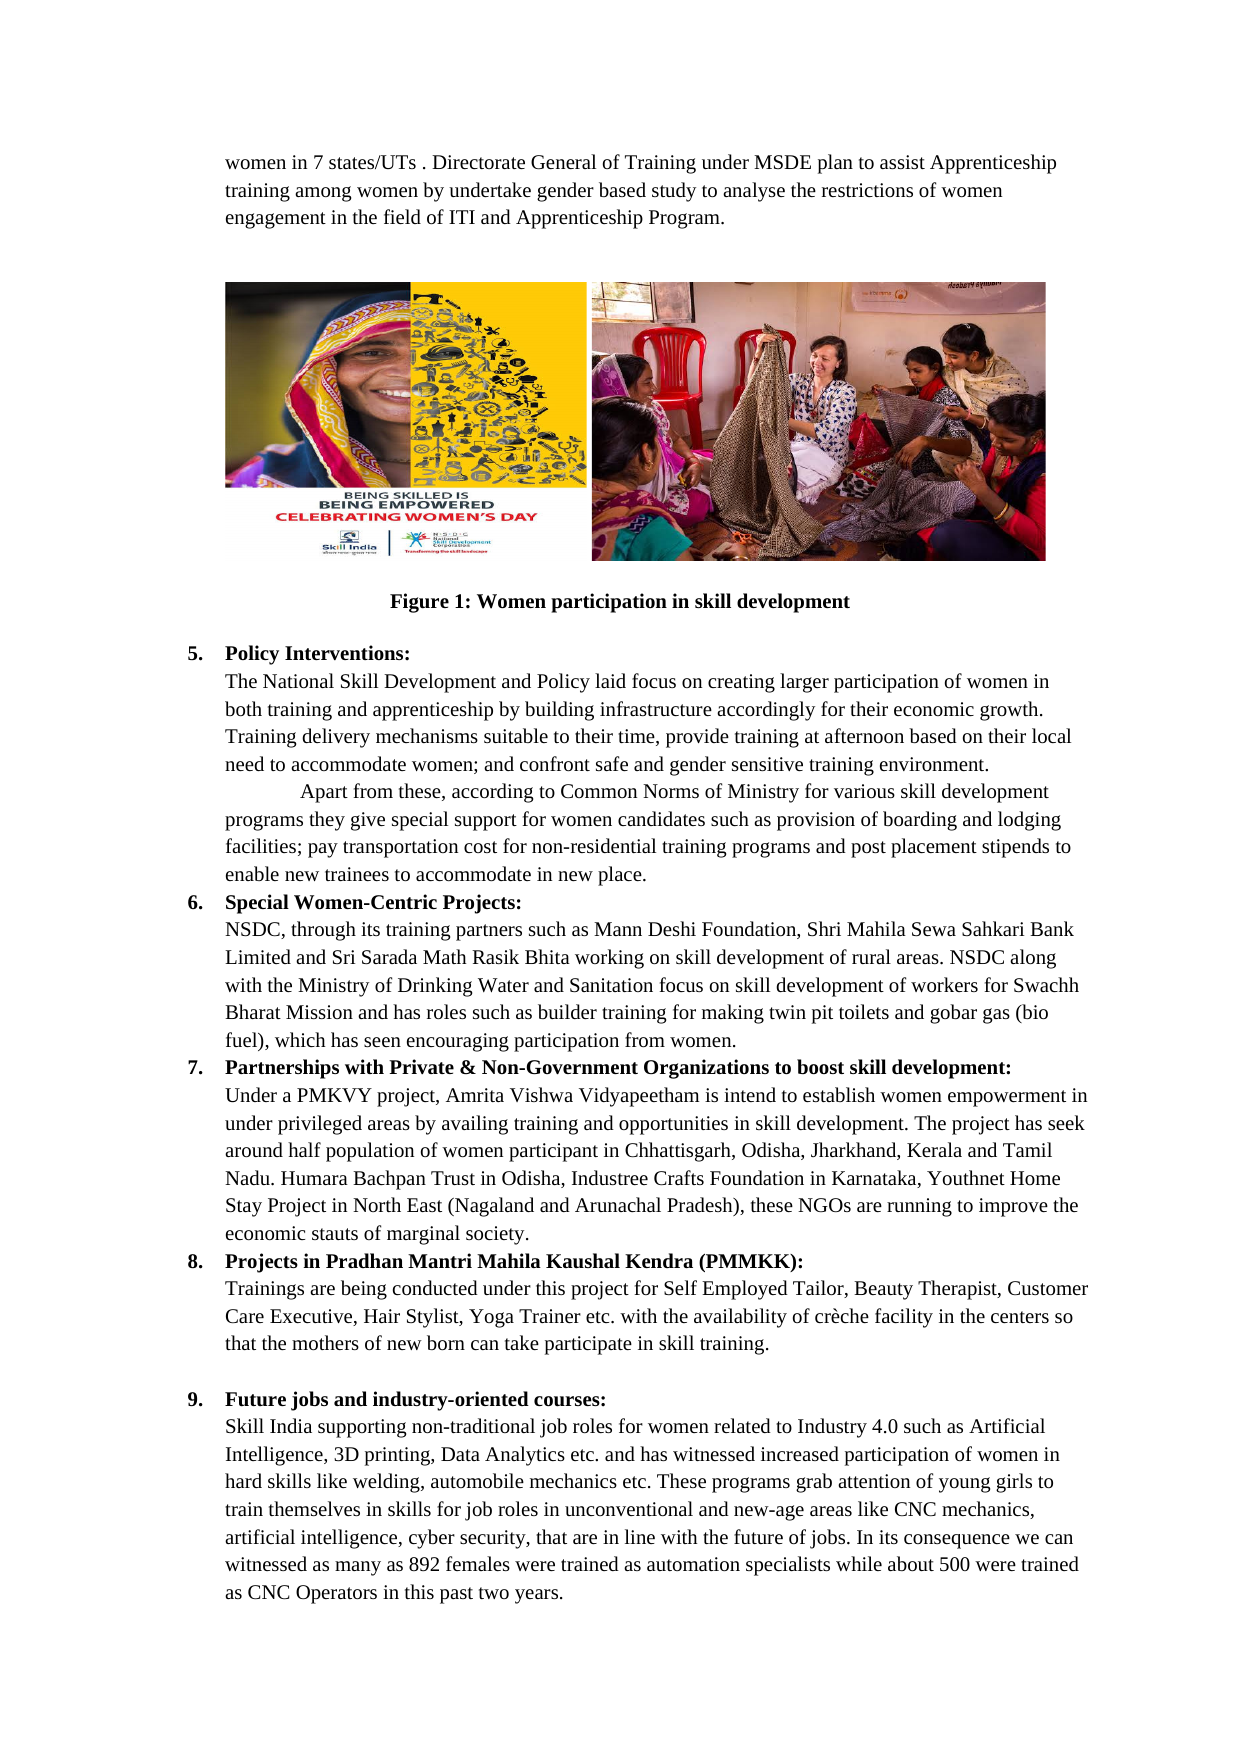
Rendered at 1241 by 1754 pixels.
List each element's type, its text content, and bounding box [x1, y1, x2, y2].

picture [591, 282, 1046, 561]
list Apart from these, according to Common Norms of Ministry for various skill development programs they give special support for women candidates such as provision of boarding and lodging facilities; pay transportation cost for non-residential training programs and post placement stipends to enable new trainees to accommodate in new place. [225, 779, 1090, 886]
list Trainings are being conducted under this project for Self Employed Tailor, Beauty Therapist, Customer Care Executive, Hair Stylist, Yoga Trainer etc. with the availability of crèche facility in the centers so that the mothers of new born can take participate in skill training. [225, 1276, 1090, 1355]
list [225, 150, 1090, 229]
list Future jobs and industry-oriented courses: [187, 1387, 1090, 1411]
picture [225, 282, 587, 561]
list Policy Interventions: [187, 641, 1090, 665]
list The National Skill Development and Policy laid focus on creating larger participation of women in both training and apprenticeship by building infrastructure accordingly for their economic growth. Training delivery mechanisms suitable to their time, provide training at afternoon based on their local need to accommodate women; and confront safe and gender sensitive training environment. [225, 669, 1090, 776]
text Figure 1: Women participation in skill development [150, 589, 1090, 613]
list Under a PMKVY project, Amrita Vishwa Vidyapeetham is intend to establish women empowerment in under privileged areas by availing training and opportunities in skill development. The project has seek around half population of women participant in Chhattisgarh, Odisha, Jharkhand, Kerala and Tamil Nadu. Humara Bachpan Trust in Odisha, Industree Crafts Foundation in Karnataka, Youthnet Home Stay Project in North East (Nagaland and Arunachal Pradesh), these NGOs are running to improve the economic stauts of marginal society. [225, 1083, 1090, 1245]
list Partnerships with Private & Non-Government Organizations to boost skill development: [187, 1055, 1090, 1079]
list Skill India supporting non-traditional job roles for women related to Industry 4.0 such as Artificial Intelligence, 3D printing, Data Analytics etc. and has witnessed increased participation of women in hard skills like welding, automobile mechanics etc. These programs grab attention of young girls to train themselves in skills for job roles in unconventional and new-age areas like CNC mechanics, artificial intelligence, cyber security, that are in line with the future of jobs. In its consequence we can witnessed as many as 892 females were trained as automation specialists while about 500 were trained as CNC Operators in this past two years. [225, 1414, 1090, 1604]
list NSDC, through its training partners such as Mann Deshi Foundation, Shri Mahila Sewa Sahkari Bank Limited and Sri Sarada Math Rasik Bhita working on skill development of rural areas. NSDC along with the Ministry of Drinking Water and Sanitation focus on skill development of workers for Swachh Bharat Mission and has roles such as builder training for making twin pit toilets and gobar gas (bio fuel), which has seen encouraging participation from women. [225, 917, 1090, 1052]
list Special Women-Centric Projects: [187, 890, 1090, 914]
list Projects in Pradhan Mantri Mahila Kaushal Kendra (PMMKK): [187, 1248, 1090, 1273]
